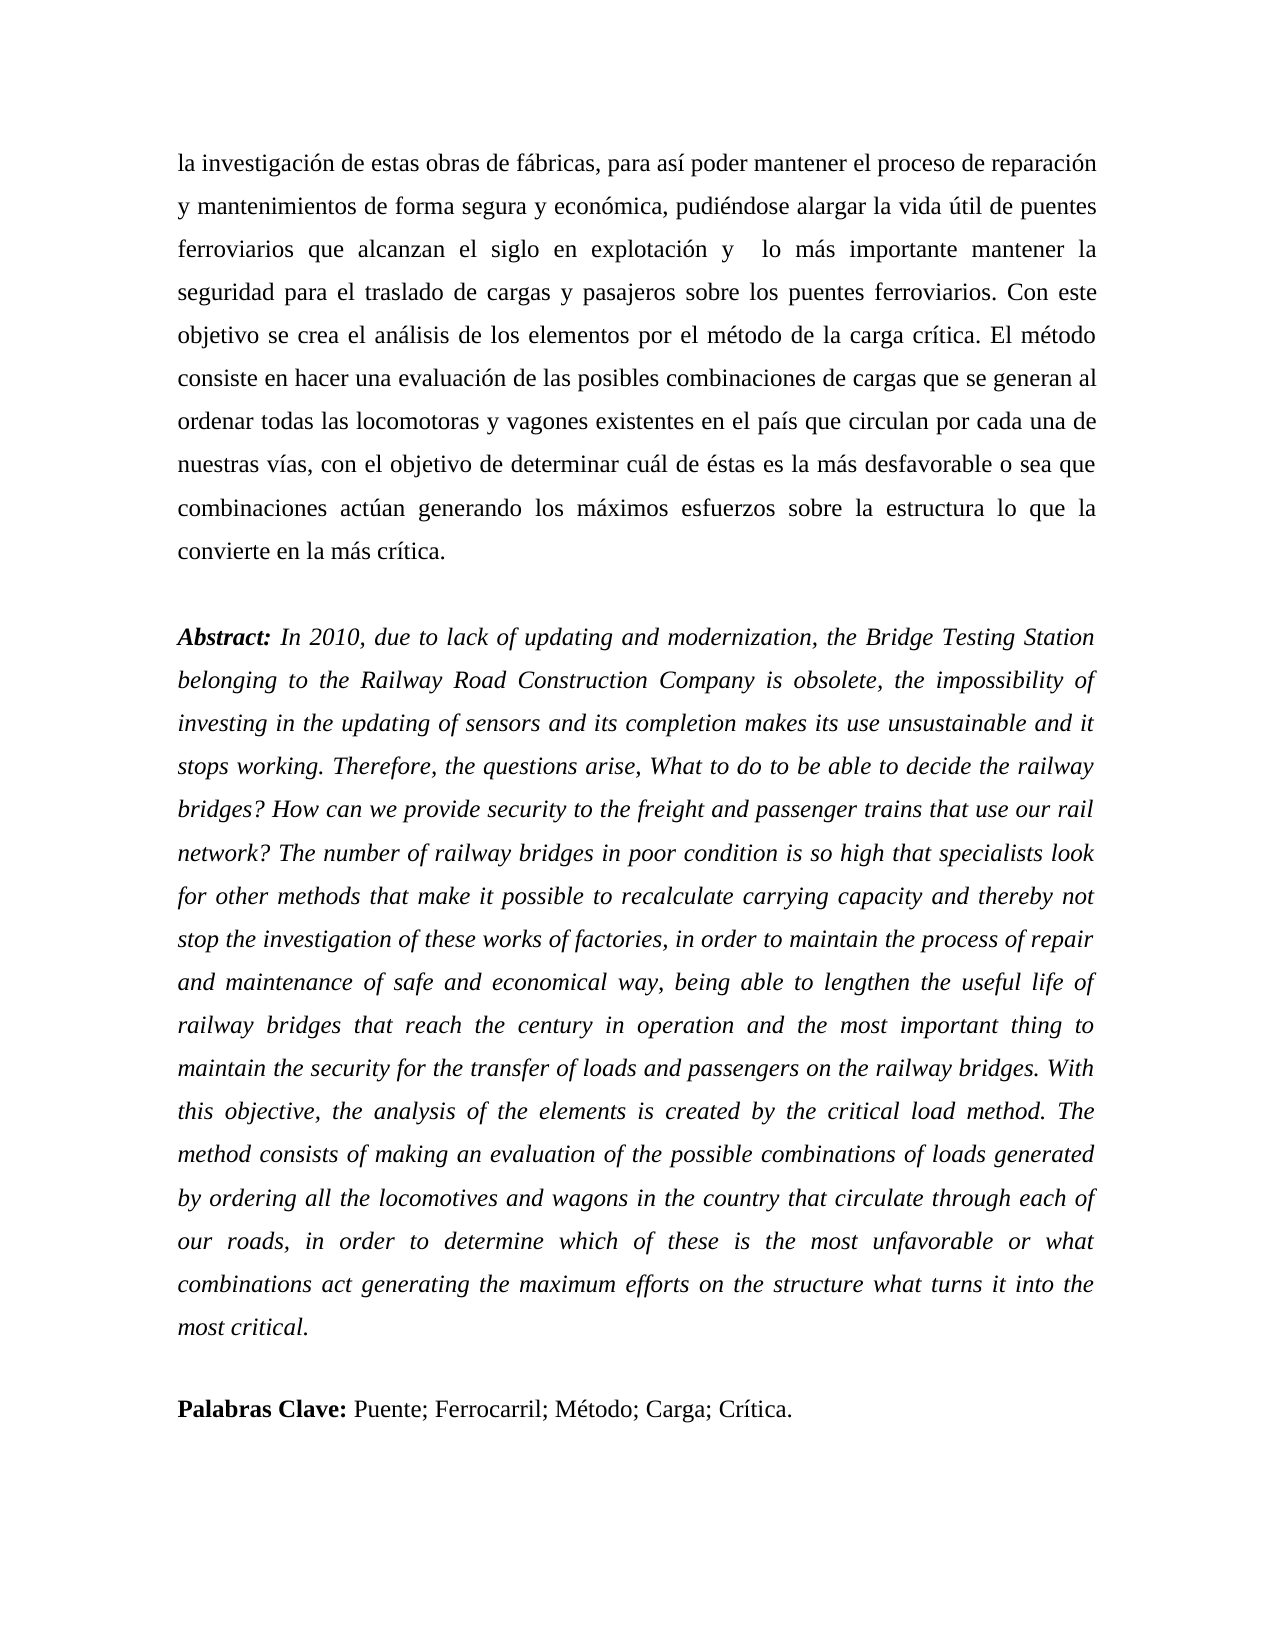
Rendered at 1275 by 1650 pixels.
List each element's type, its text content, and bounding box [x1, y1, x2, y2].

text Abstract: In 2010, due to lack of updating and modernization, the Bridge Testing Station belonging to the Railway Road Construction Company is obsolete, the impossibility of investing in the updating of sensors and its completion makes its use unsustainable and it stops working. Therefore, the questions arise, What to do to be able to decide the railway bridges? How can we provide security to the freight and passenger trains that use our rail network? The number of railway bridges in poor condition is so high that specialists look for other methods that make it possible to recalculate carrying capacity and thereby not stop the investigation of these works of factories, in order to maintain the process of repair and maintenance of safe and economical way, being able to lengthen the useful life of railway bridges that reach the century in operation and the most important thing to maintain the security for the transfer of loads and passengers on the railway bridges. With this objective, the analysis of the elements is created by the critical load method. The method consists of making an evaluation of the possible combinations of loads generated by ordering all the locomotives and wagons in the country that circulate through each of our roads, in order to determine which of these is the most unfavorable or what combinations act generating the maximum efforts on the structure what turns it into the most critical. [177, 622, 1098, 1341]
text Palabras Clave: Puente; Ferrocarril; Método; Carga; Crítica. [177, 1394, 1098, 1423]
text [177, 148, 1098, 564]
